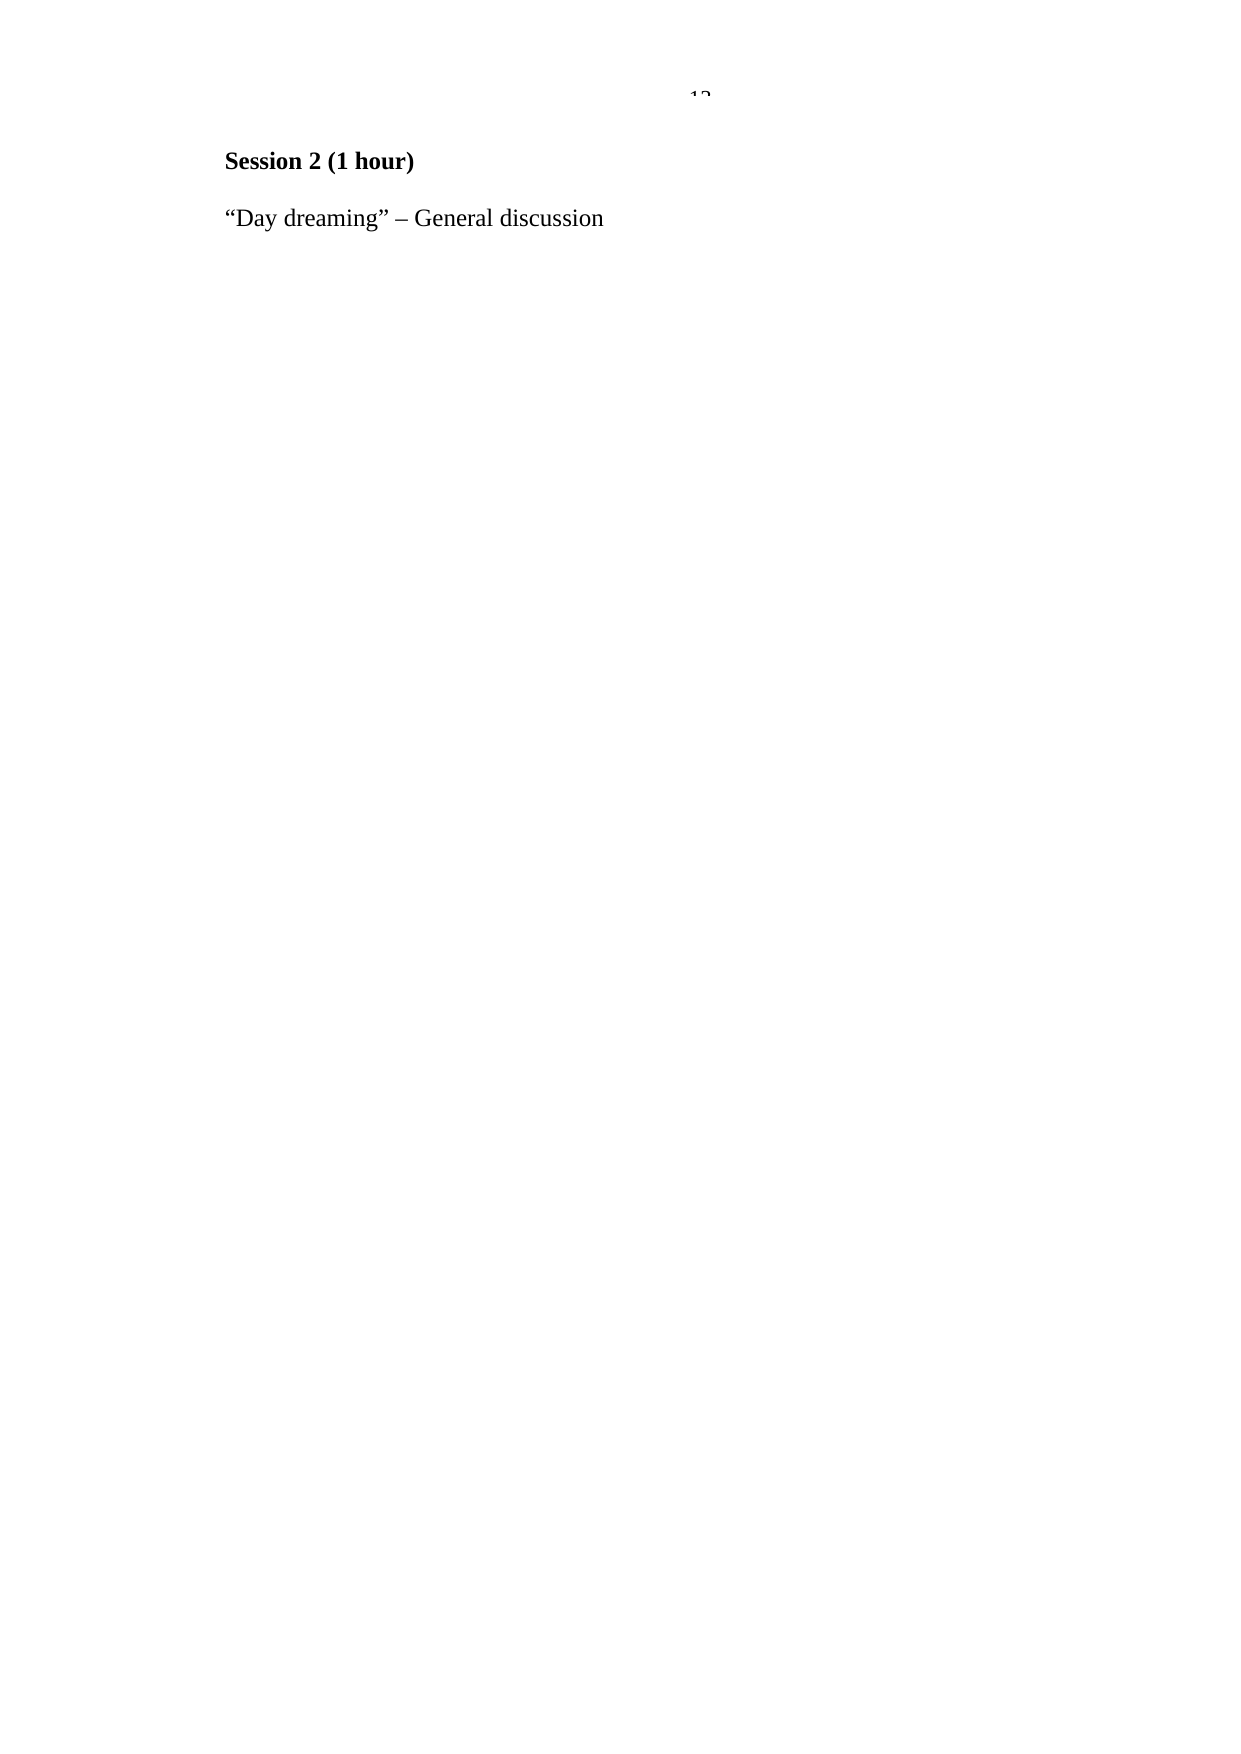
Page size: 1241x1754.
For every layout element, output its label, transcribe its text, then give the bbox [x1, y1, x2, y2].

subtitle Session 2 (1 hour) [224, 146, 1240, 175]
text “Day dreaming” – General discussion [224, 203, 1240, 232]
